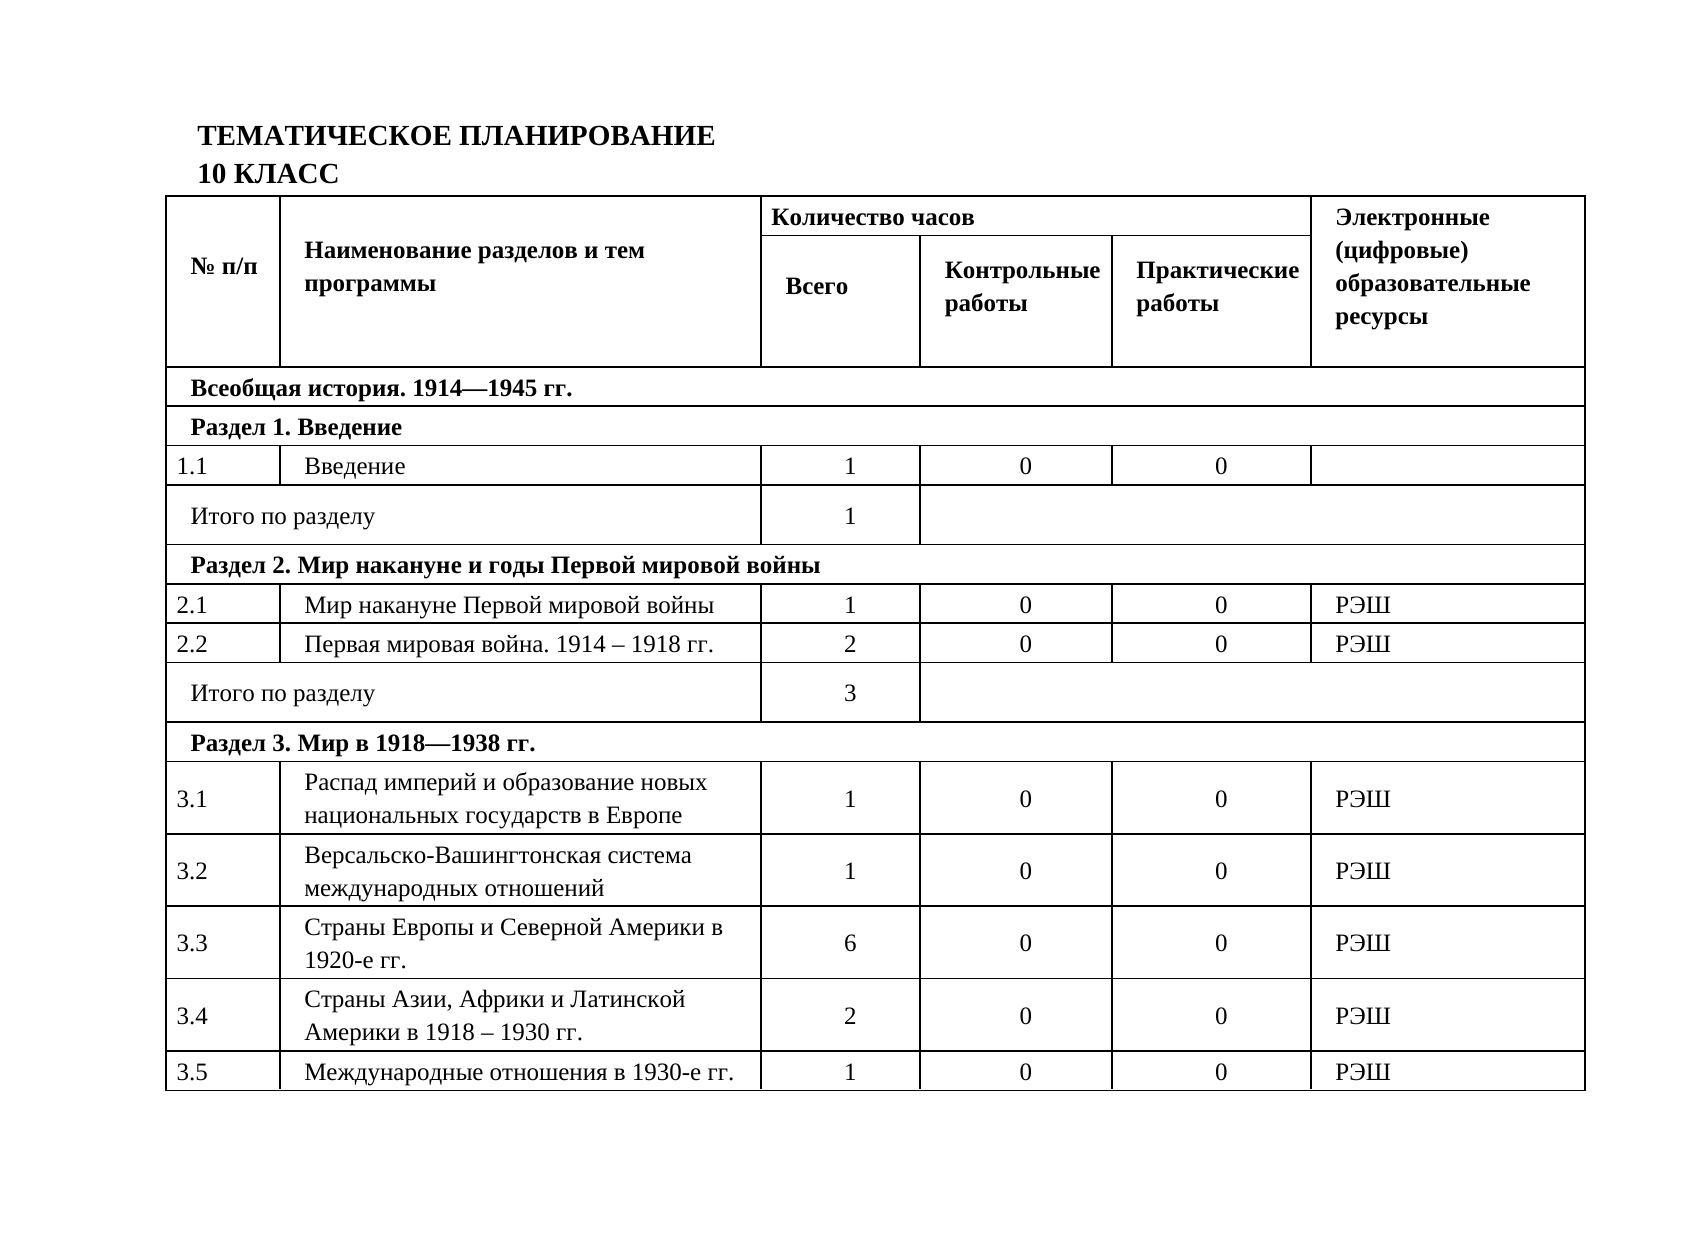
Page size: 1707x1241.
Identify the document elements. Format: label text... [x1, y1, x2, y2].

table_cell 0 [921, 1052, 1111, 1089]
table_cell 3.1 [167, 762, 279, 833]
table_cell [1312, 446, 1584, 484]
text ТЕМАТИЧЕСКОЕ ПЛАНИРОВАНИЕ [190, 118, 1618, 152]
table_cell 6 [762, 907, 919, 978]
table_cell 3.2 [167, 835, 279, 905]
table_cell Страны Азии, Африки и Латинской Америки в 1918 – 1930 гг. [281, 979, 760, 1050]
table_cell Всего [762, 236, 919, 366]
table_cell 3 [762, 663, 919, 721]
table_cell 1.1 [167, 446, 279, 484]
table_cell 2 [762, 979, 919, 1050]
table_cell 0 [921, 446, 1111, 484]
table_cell 3.3 [167, 907, 279, 978]
table_cell Раздел 3. Мир в 1918—1938 гг. [167, 723, 1584, 761]
table_cell 0 [1113, 624, 1310, 662]
table_cell Страны Европы и Северной Америки в 1920-е гг. [281, 907, 760, 978]
table_cell 0 [1113, 979, 1310, 1050]
table_cell 3.5 [167, 1052, 279, 1089]
table_cell 1 [762, 1052, 919, 1089]
table_cell 1 [762, 762, 919, 833]
table_cell Первая мировая война. 1914 – 1918 гг. [281, 624, 760, 662]
table_cell 0 [1113, 835, 1310, 905]
table_cell Контрольные работы [921, 236, 1111, 366]
table_cell Итого по разделу [167, 486, 760, 543]
table_cell 2.1 [167, 585, 279, 622]
table_header Наименование разделов и тем программы [281, 197, 760, 366]
table_cell 1 [762, 835, 919, 905]
table_cell 0 [1113, 446, 1310, 484]
table_cell Мир накануне Первой мировой войны [281, 585, 760, 622]
table_cell 2.2 [167, 624, 279, 662]
table_cell 0 [1113, 585, 1310, 622]
table_cell 0 [921, 907, 1111, 978]
table_cell Версальско-Вашингтонская система международных отношений [281, 835, 760, 905]
table_cell РЭШ [1312, 835, 1584, 905]
table_cell 2 [762, 624, 919, 662]
table_cell РЭШ [1312, 1052, 1584, 1089]
table_cell Международные отношения в 1930-е гг. [281, 1052, 760, 1089]
table_cell РЭШ [1312, 762, 1584, 833]
table_cell 3.4 [167, 979, 279, 1050]
table_cell 0 [921, 979, 1111, 1050]
table_cell Раздел 2. Мир накануне и годы Первой мировой войны [167, 545, 1584, 583]
table_cell РЭШ [1312, 979, 1584, 1050]
table_cell Распад империй и образование новых национальных государств в Европе [281, 762, 760, 833]
table_cell 0 [921, 624, 1111, 662]
table_cell 0 [921, 835, 1111, 905]
table_cell 0 [1113, 1052, 1310, 1089]
table_cell 0 [921, 762, 1111, 833]
table_header Количество часов [762, 197, 1310, 234]
table_cell РЭШ [1312, 907, 1584, 978]
table_cell [921, 486, 1584, 543]
table_header № п/п [167, 197, 279, 366]
table_cell Всеобщая история. 1914—1945 гг. [167, 368, 1584, 405]
table_cell 0 [1113, 907, 1310, 978]
table_cell РЭШ [1312, 624, 1584, 662]
table_cell 0 [921, 585, 1111, 622]
table_cell [921, 663, 1584, 721]
table_cell Итого по разделу [167, 663, 760, 721]
table_cell 1 [762, 585, 919, 622]
table_cell РЭШ [1312, 585, 1584, 622]
table_cell 1 [762, 486, 919, 543]
table_cell Практические работы [1113, 236, 1310, 366]
table_cell Раздел 1. Введение [167, 407, 1584, 445]
text 10 КЛАСС [190, 157, 1618, 190]
table_header Электронные (цифровые) образовательные ресурсы [1312, 197, 1584, 366]
table_cell 1 [762, 446, 919, 484]
table_cell 0 [1113, 762, 1310, 833]
table_cell Введение [281, 446, 760, 484]
